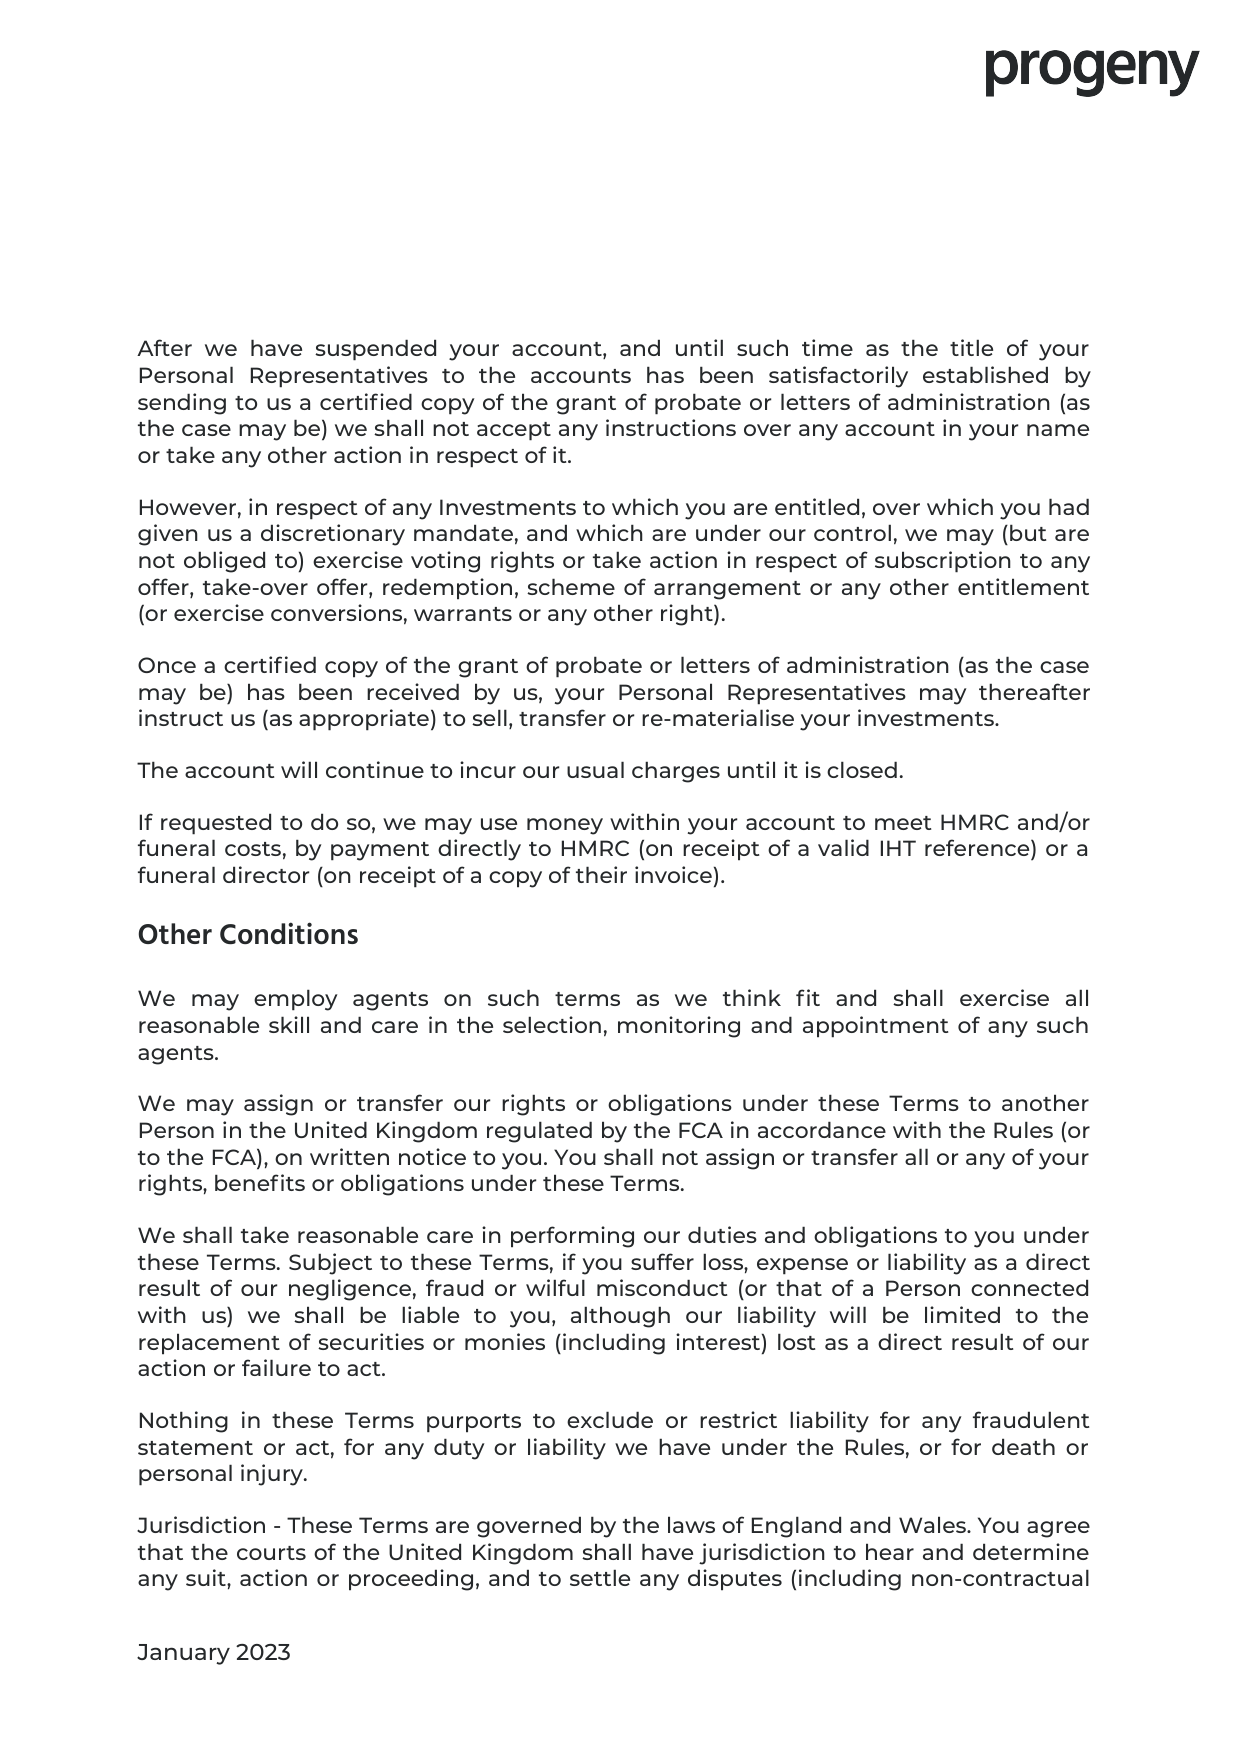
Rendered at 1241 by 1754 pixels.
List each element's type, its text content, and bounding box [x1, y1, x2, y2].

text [137, 1512, 1091, 1592]
text We may assign or transfer our rights or obligations under these Terms to another Person in the United Kingdom regulated by the FCA in accordance with the Rules (or to the FCA), on written notice to you. You shall not assign or transfer all or any of your rights, benefits or obligations under these Terms. [137, 1091, 1091, 1197]
text Other Conditions [137, 914, 1091, 961]
text However, in respect of any Investments to which you are entitled, over which you had given us a discretionary mandate, and which are under our control, we may (but are not obliged to) exercise voting rights or take action in respect of subscription to any offer, take-over offer, redemption, scheme of arrangement or any other entitlement (or exercise conversions, warrants or any other right). [137, 494, 1091, 627]
text Nothing in these Terms purports to exclude or restrict liability for any fraudulent statement or act, for any duty or liability we have under the Rules, or for death or personal injury. [137, 1407, 1091, 1487]
text The account will continue to incur our usual charges until it is closed. [137, 757, 1091, 784]
text We shall take reasonable care in performing our duties and obligations to you under these Terms. Subject to these Terms, if you suffer loss, expense or liability as a direct result of our negligence, fraud or wilful misconduct (or that of a Person connected with us) we shall be liable to you, although our liability will be limited to the replacement of securities or monies (including interest) lost as a direct result of our action or failure to act. [137, 1222, 1091, 1382]
picture [986, 50, 1200, 97]
text Once a certified copy of the grant of probate or letters of administration (as the case may be) has been received by us, your Personal Representatives may thereafter instruct us (as appropriate) to sell, transfer or re-materialise your investments. [137, 652, 1091, 732]
text We may employ agents on such terms as we think fit and shall exercise all reasonable skill and care in the selection, monitoring and appointment of any such agents. [137, 986, 1091, 1066]
text If requested to do so, we may use money within your account to meet HMRC and/or funeral costs, by payment directly to HMRC (on receipt of a valid IHT reference) or a funeral director (on receipt of a copy of their invoice). [137, 809, 1091, 889]
text After we have suspended your account, and until such time as the title of your Personal Representatives to the accounts has been satisfactorily established by sending to us a certified copy of the grant of probate or letters of administration (as the case may be) we shall not accept any instructions over any account in your name or take any other action in respect of it. [137, 336, 1091, 469]
